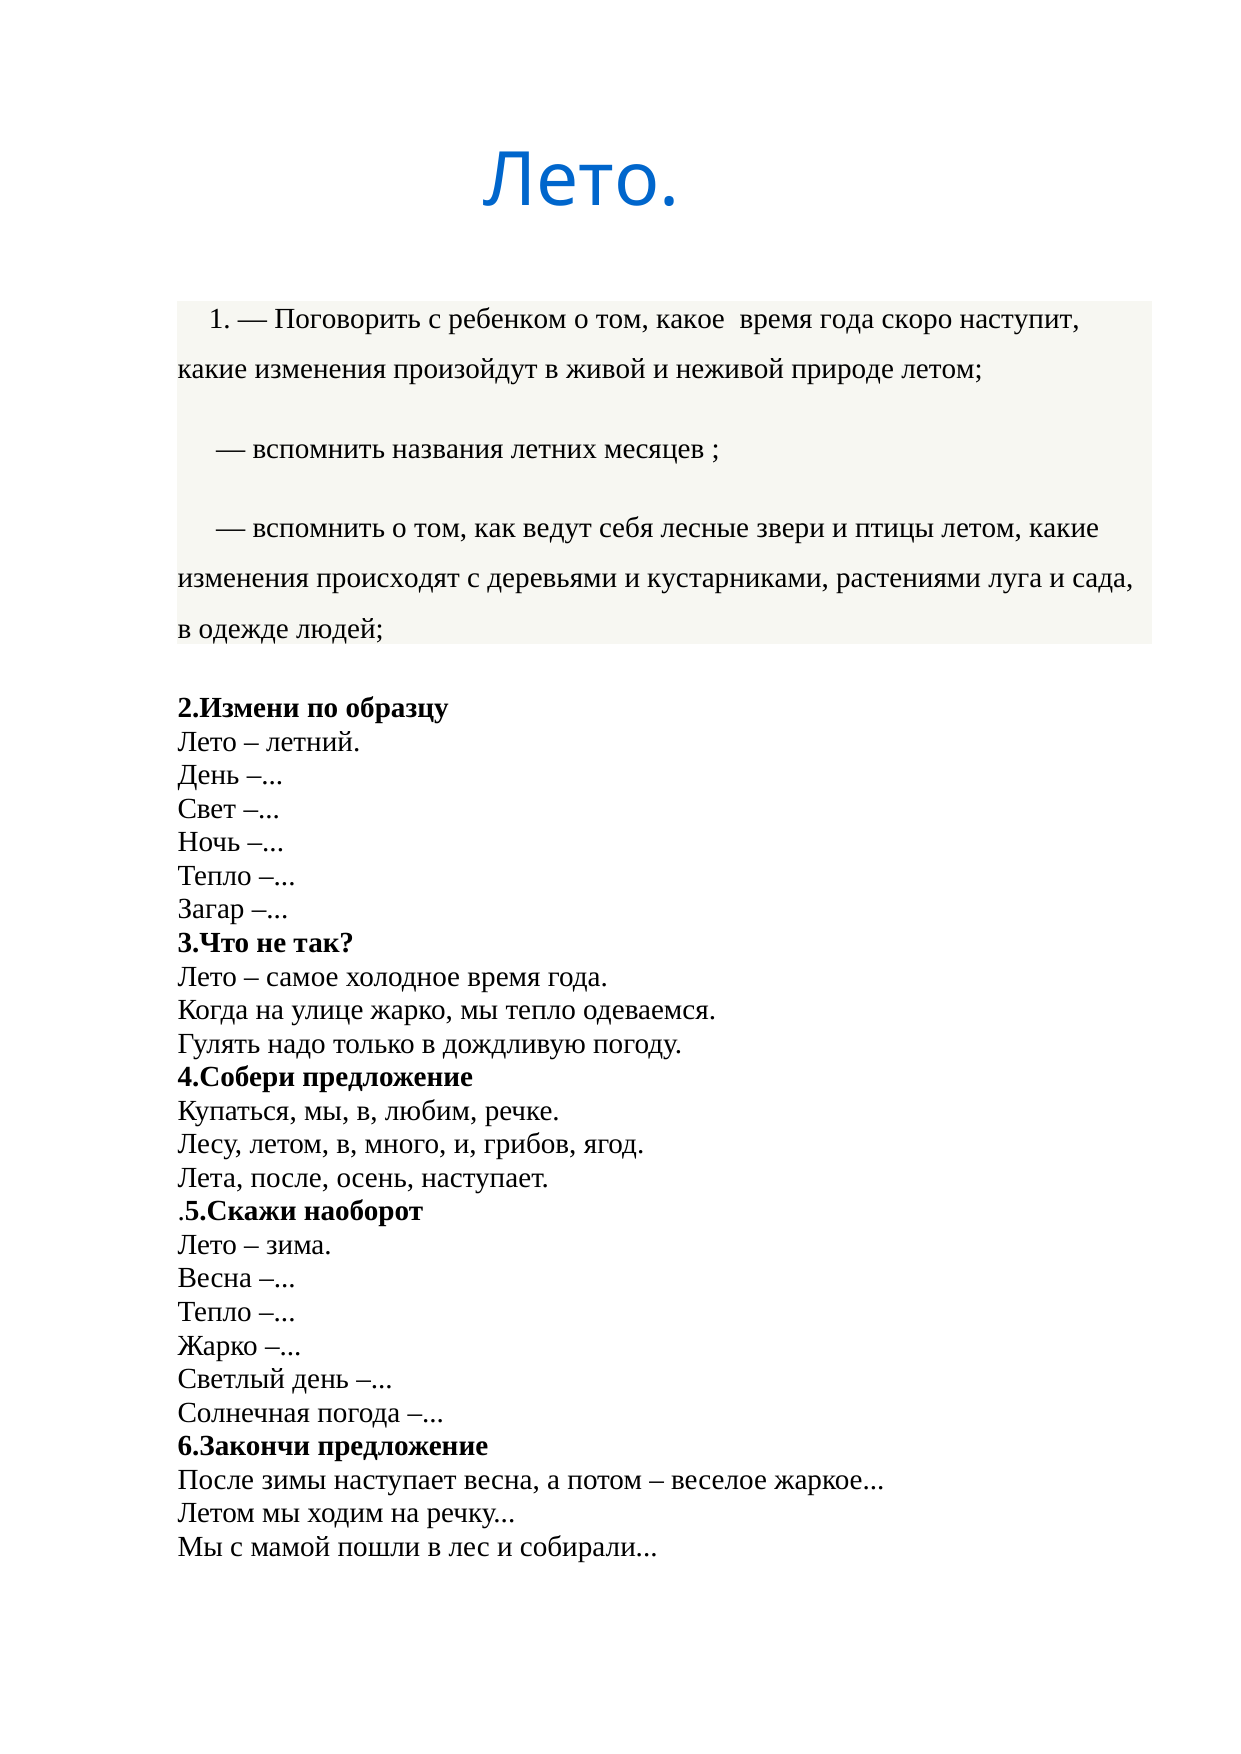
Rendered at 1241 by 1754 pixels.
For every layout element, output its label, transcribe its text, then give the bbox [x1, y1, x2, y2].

text 1. — Поговорить с ребенком о том, какое время года скоро наступит, какие изменения произойдут в живой и неживой природе летом; [177, 301, 1152, 385]
text Гулять надо только в дождливую погоду. [177, 1026, 1152, 1059]
text После зимы наступает весна, а потом – веселое жаркое... [177, 1462, 1152, 1495]
text Летом мы ходим на речку... [177, 1495, 1152, 1529]
text Когда на улице жарко, мы тепло одеваемся. [177, 992, 1152, 1026]
text Купаться, мы, в, любим, речке. [177, 1093, 1152, 1126]
text — вспомнить о том, как ведут себя лесные звери и птицы летом, какие изменения происходят с деревьями и кустарниками, растениями луга и сада, в одежде людей; [177, 510, 1152, 644]
text 2.Измени по образцу [177, 690, 1152, 724]
text Лета, после, осень, наступает. [177, 1160, 1152, 1193]
text .5.Скажи наоборот [177, 1193, 1152, 1227]
text Лето – летний. [177, 724, 1152, 757]
text 3.Что не так? [177, 925, 1152, 959]
text Лесу, летом, в, много, и, грибов, ягод. [177, 1126, 1152, 1160]
text Ночь –... [177, 824, 1152, 858]
text Весна –... [177, 1261, 1152, 1294]
text Загар –... [177, 892, 1152, 925]
text Жарко –... [177, 1328, 1152, 1361]
text Тепло –... [177, 1294, 1152, 1328]
text Тепло –... [177, 858, 1152, 892]
text Лето – зима. [177, 1227, 1152, 1261]
text Светлый день –... [177, 1361, 1152, 1395]
text Свет –... [177, 791, 1152, 824]
text День –... [177, 757, 1152, 791]
text 6.Закончи предложение [177, 1428, 1152, 1462]
text Мы с мамой пошли в лес и собирали... [177, 1529, 1152, 1562]
text Лето – самое холодное время года. [177, 959, 1152, 992]
text 4.Собери предложение [177, 1059, 1152, 1093]
text Солнечная погода –... [177, 1395, 1152, 1428]
text — вспомнить названия летних месяцев ; [177, 431, 1152, 464]
